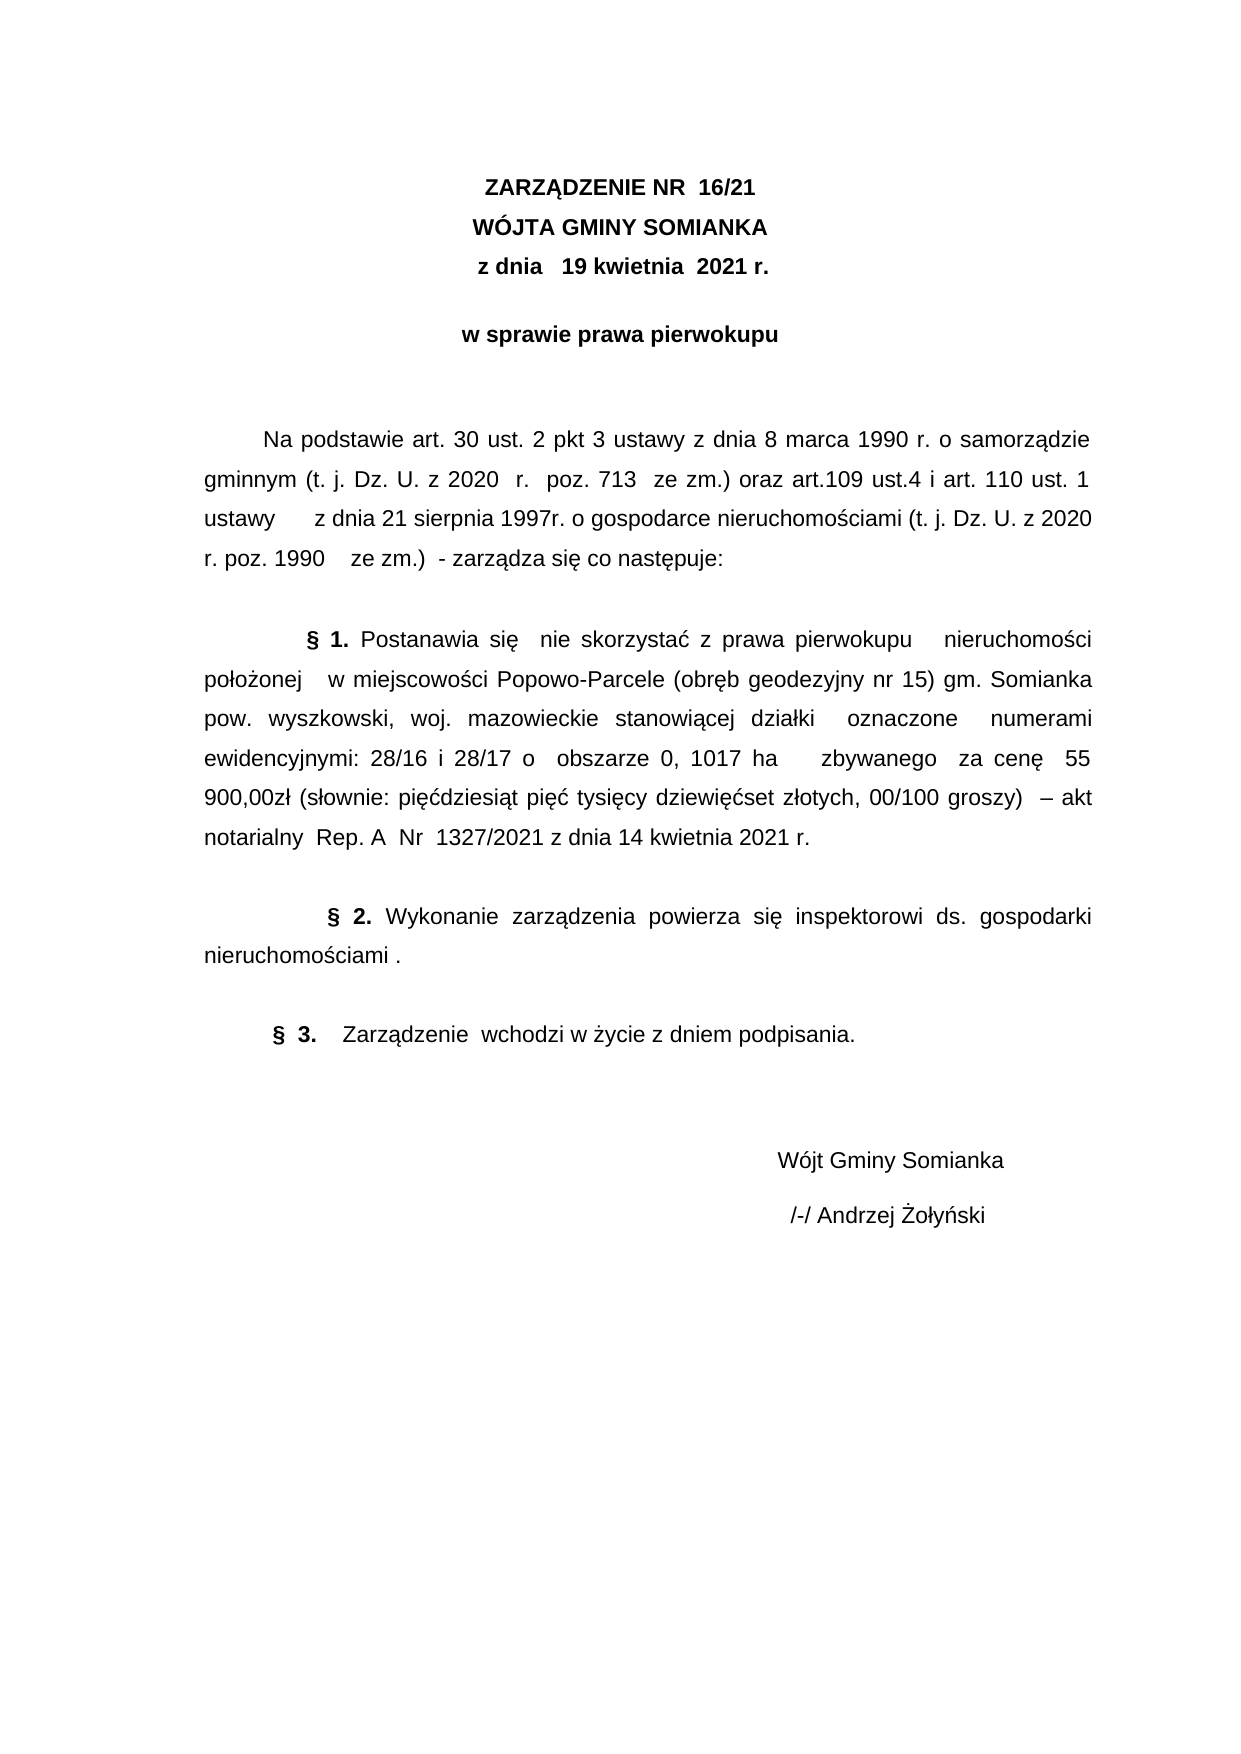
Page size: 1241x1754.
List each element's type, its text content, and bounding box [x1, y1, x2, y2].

subtitle WÓJTA GMINY SOMIANKA [148, 213, 1093, 240]
text § 3. Zarządzenie wchodzi w życie z dniem podpisania. [204, 1021, 1093, 1047]
text § 2. Wykonanie zarządzenia powierza się inspektorowi ds. gospodarki nieruchomościami . [204, 903, 1093, 968]
subtitle ZARZĄDZENIE NR 16/21 [148, 174, 1093, 200]
text Wójt Gminy Somianka [148, 1147, 1093, 1173]
text § 1. Postanawia się nie skorzystać z prawa pierwokupu nieruchomości położonej w miejscowości Popowo-Parcele (obręb geodezyjny nr 15) gm. Somianka pow. wyszkowski, woj. mazowieckie stanowiącej działki oznaczone numerami ewidencyjnymi: 28/16 i 28/17 o obszarze 0, 1017 ha zbywanego za cenę 55 900,00zł (słownie: pięćdziesiąt pięć tysięcy dziewięćset złotych, 00/100 groszy) – akt notarialny Rep. A Nr 1327/2021 z dnia 14 kwietnia 2021 r. [204, 626, 1093, 850]
text Na podstawie art. 30 ust. 2 pkt 3 ustawy z dnia 8 marca 1990 r. o samorządzie gminnym (t. j. Dz. U. z 2020 r. poz. 713 ze zm.) oraz art.109 ust.4 i art. 110 ust. 1 ustawy z dnia 21 sierpnia 1997r. o gospodarce nieruchomościami (t. j. Dz. U. z 2020 r. poz. 1990 ze zm.) - zarządza się co następuje: [204, 426, 1093, 571]
text /-/ Andrzej Żołyński [148, 1202, 1093, 1228]
text w sprawie prawa pierwokupu [148, 321, 1093, 347]
subtitle z dnia 19 kwietnia 2021 r. [148, 253, 1093, 279]
